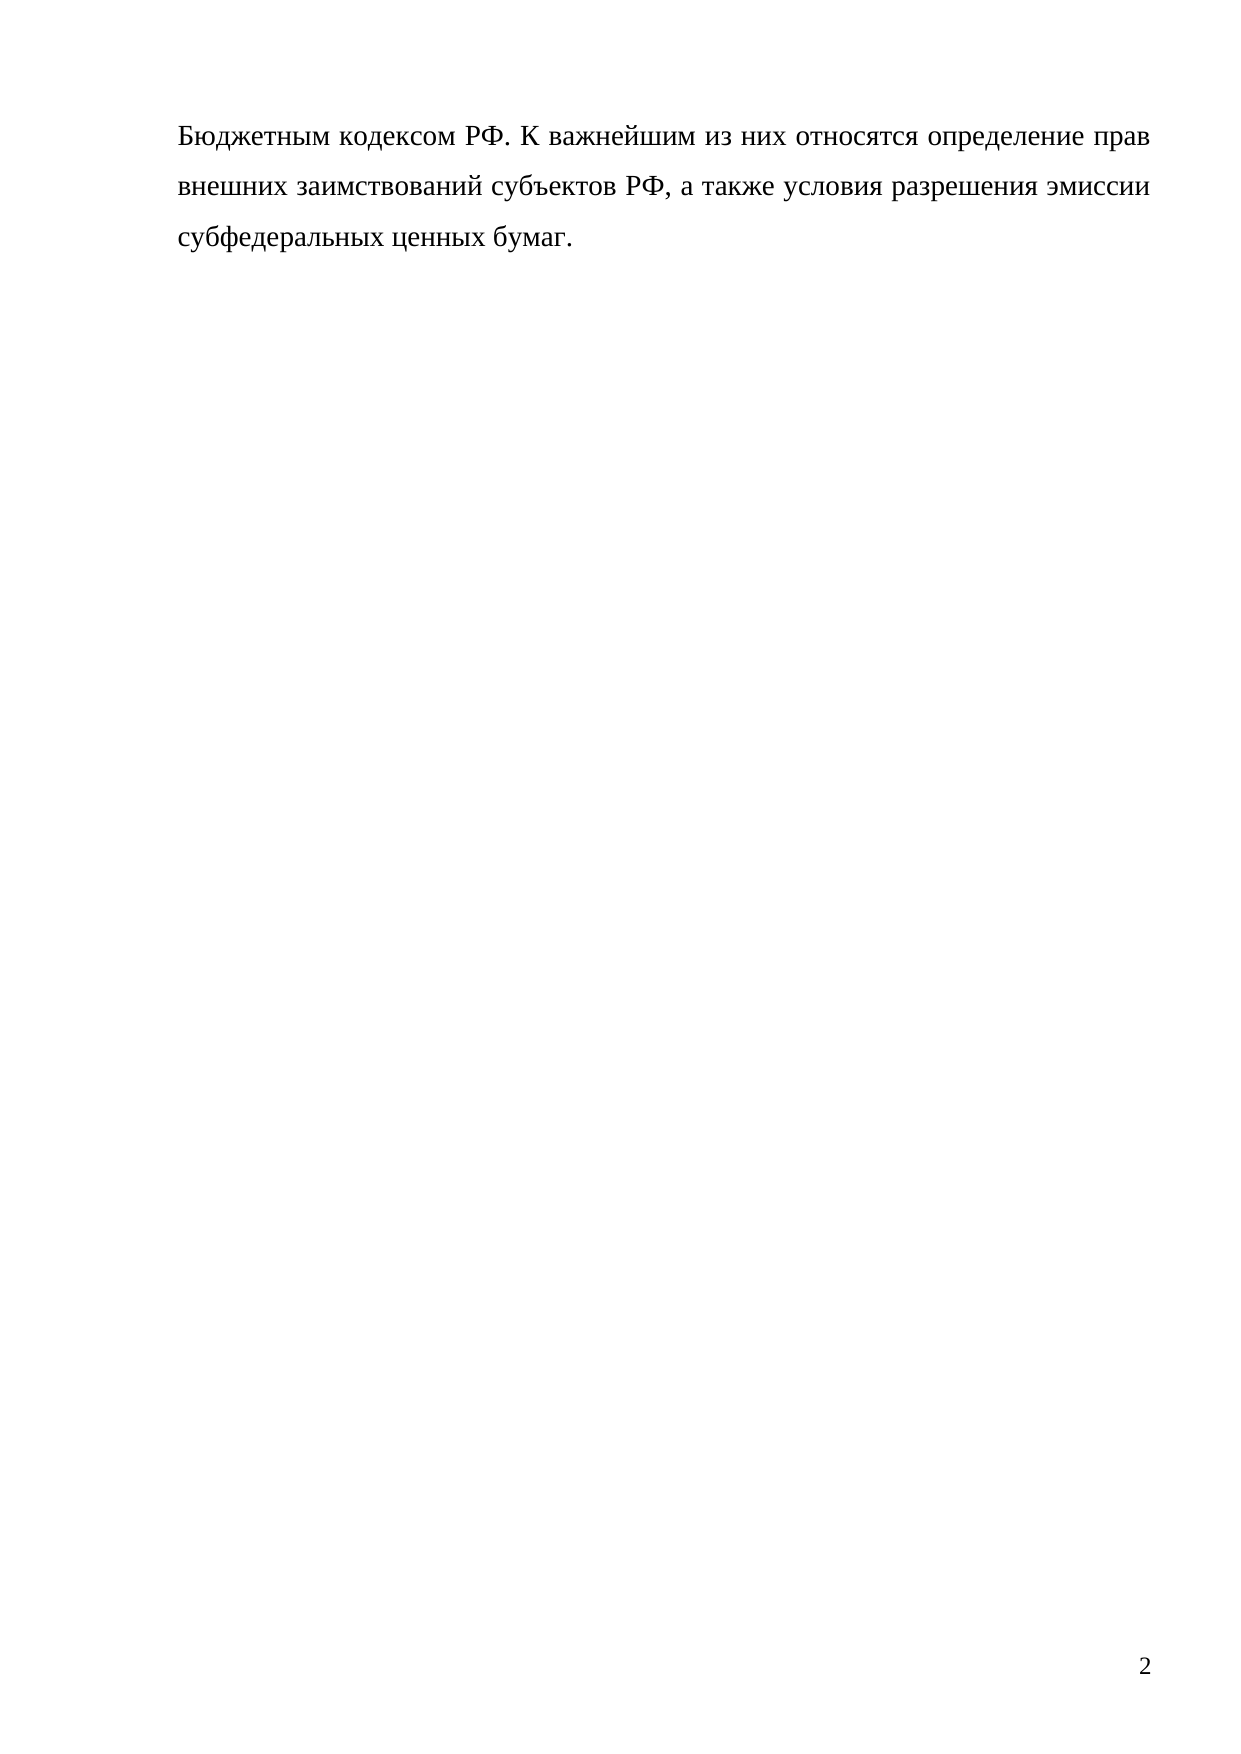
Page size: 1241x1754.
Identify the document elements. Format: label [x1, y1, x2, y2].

text [177, 118, 1152, 252]
